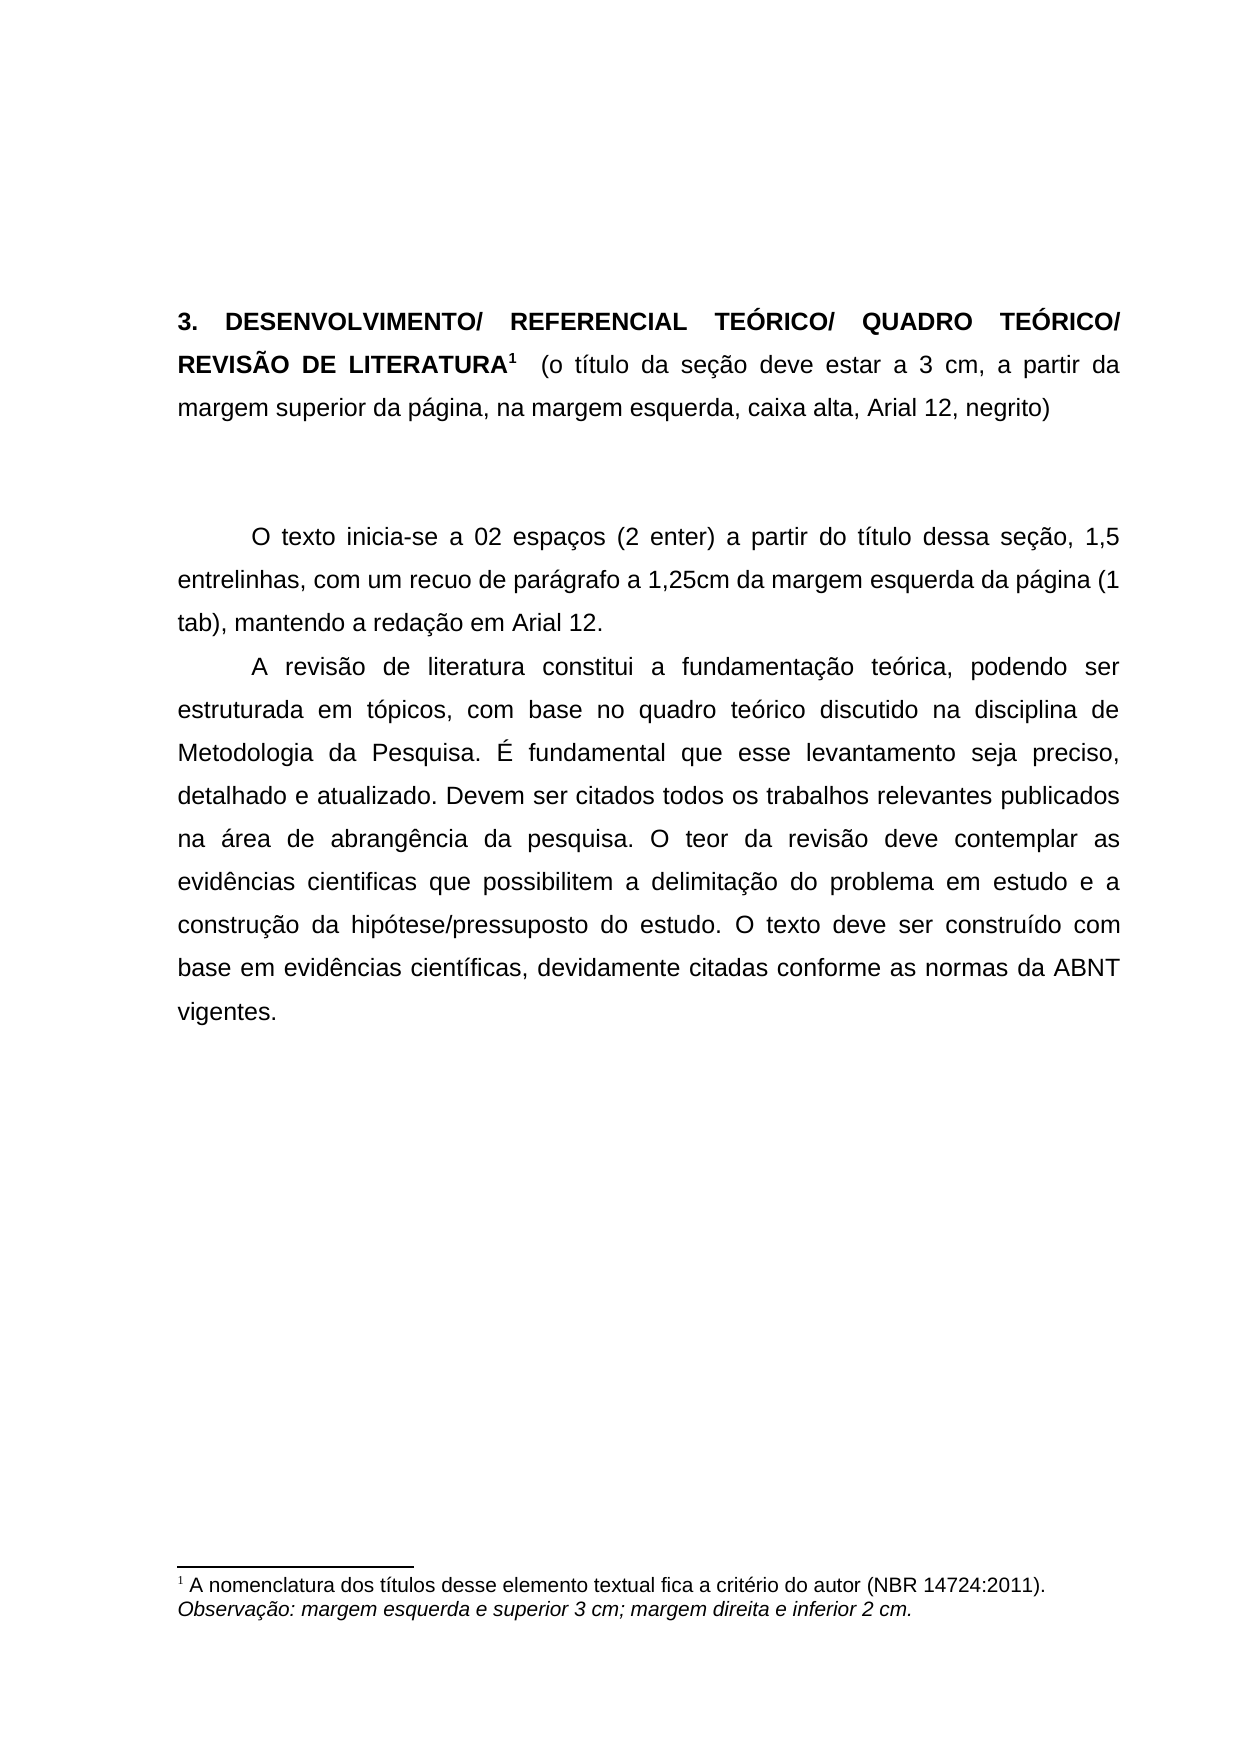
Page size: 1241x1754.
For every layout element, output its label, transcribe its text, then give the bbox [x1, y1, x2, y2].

text 3. DESENVOLVIMENTO/ REFERENCIAL TEÓRICO/ QUADRO TEÓRICO/ REVISÃO DE LITERATURA (o título da seção deve estar a 3 cm, a partir da margem superior da página, na margem esquerda, caixa alta, Arial 12, negrito) [177, 307, 1121, 422]
text A revisão de literatura constitui a fundamentação teórica, podendo ser estruturada em tópicos, com base no quadro teórico discutido na disciplina de Metodologia da Pesquisa. É fundamental que esse levantamento seja preciso, detalhado e atualizado. Devem ser citados todos os trabalhos relevantes publicados na área de abrangência da pesquisa. O teor da revisão deve contemplar as evidências cientificas que possibilitem a delimitação do problema em estudo e a construção da hipótese/pressuposto do estudo. O texto deve ser construído com base em evidências científicas, devidamente citadas conforme as normas da ABNT vigentes. [177, 652, 1121, 1025]
text O texto inicia-se a 02 espaços (2 enter) a partir do título dessa seção, 1,5 entrelinhas, com um recuo de parágrafo a 1,25cm da margem esquerda da página (1 tab), mantendo a redação em Arial 12. [177, 522, 1121, 637]
